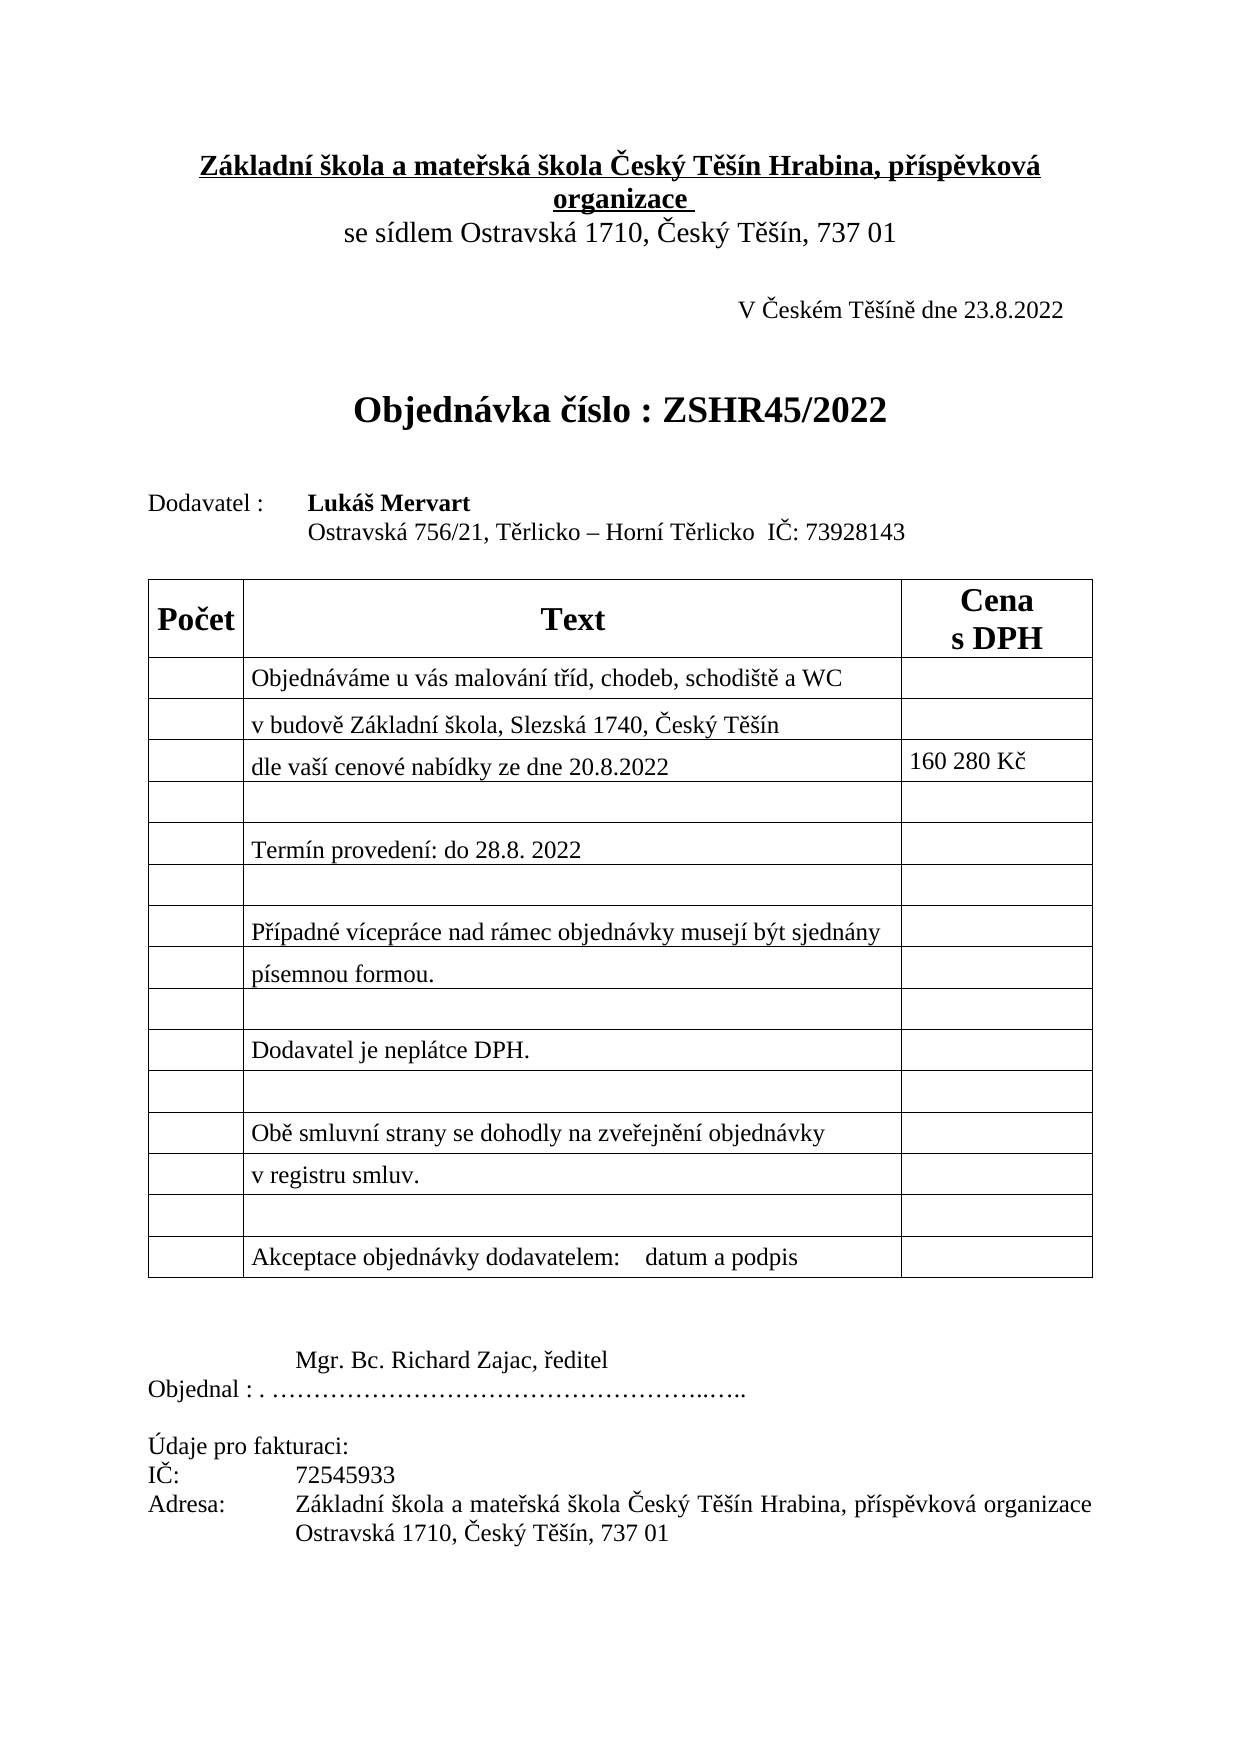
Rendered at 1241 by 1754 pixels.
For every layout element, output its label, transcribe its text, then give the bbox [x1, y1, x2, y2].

table_cell [149, 1030, 243, 1070]
table_cell [902, 1030, 1092, 1070]
table_cell [902, 989, 1092, 1029]
table_cell [149, 1237, 243, 1277]
table_cell [149, 865, 243, 905]
table_cell Obě smluvní strany se dohodly na zveřejnění objednávky [244, 1113, 901, 1153]
table_cell [244, 865, 901, 905]
text Dodavatel : Lukáš Mervart [148, 488, 1093, 517]
table_cell 160 280 Kč [902, 740, 1092, 781]
table_cell [149, 823, 243, 863]
table_cell v budově Základní škola, Slezská 1740, Český Těšín [244, 699, 901, 739]
table_cell [902, 906, 1092, 946]
table_cell [149, 1154, 243, 1194]
text Ostravská 756/21, Těrlicko – Horní Těrlicko IČ: 73928143 [148, 517, 1093, 545]
table_cell v registru smluv. [244, 1154, 901, 1194]
text Mgr. Bc. Richard Zajac, ředitel [148, 1345, 1093, 1374]
table_cell [149, 947, 243, 987]
table_cell [902, 1113, 1092, 1153]
subtitle Objednávka číslo : ZSHR45/2022 [148, 387, 1093, 430]
table_cell [244, 1195, 901, 1236]
table_cell [902, 947, 1092, 987]
text IČ: 72545933 [148, 1460, 1093, 1489]
table_cell dle vaší cenové nabídky ze dne 20.8.2022 [244, 740, 901, 781]
subtitle V Českém Těšíně dne 23.8.2022 [664, 295, 1093, 323]
table_cell [149, 740, 243, 781]
table_cell [902, 1195, 1092, 1236]
table_cell [902, 823, 1092, 863]
table_cell písemnou formou. [244, 947, 901, 987]
table_cell [902, 865, 1092, 905]
table_cell [149, 658, 243, 698]
table_header Počet [149, 580, 243, 657]
table_cell [149, 1071, 243, 1112]
table_header Text [244, 580, 901, 657]
text Adresa: Základní škola a mateřská škola Český Těšín Hrabina, příspěvková organizace Ostravská 1710, Český Těšín, 737 01 [148, 1489, 1093, 1546]
table_cell [244, 1071, 901, 1112]
table_header Cena s DPH [902, 580, 1092, 657]
table_cell Objednáváme u vás malování tříd, chodeb, schodiště a WC [244, 658, 901, 698]
text Údaje pro fakturaci: [148, 1431, 1093, 1460]
table_cell Případné vícepráce nad rámec objednávky musejí být sjednány [244, 906, 901, 946]
table_cell [149, 1113, 243, 1153]
table_cell [902, 782, 1092, 822]
table_cell [244, 989, 901, 1029]
table_cell [902, 1154, 1092, 1194]
table_cell [149, 906, 243, 946]
text Objednal : . ……………………………………………..….. [148, 1374, 1093, 1403]
table_cell [902, 1237, 1092, 1277]
table_cell [244, 782, 901, 822]
table_cell [902, 1071, 1092, 1112]
table_cell [902, 658, 1092, 698]
title se sídlem Ostravská 1710, Český Těšín, 737 01 [148, 215, 1093, 248]
table_cell [149, 989, 243, 1029]
table_cell [149, 1195, 243, 1236]
table_cell [149, 782, 243, 822]
table_cell Dodavatel je neplátce DPH. [244, 1030, 901, 1070]
table_cell [902, 699, 1092, 739]
title Základní škola a mateřská škola Český Těšín Hrabina, příspěvková organizace [148, 148, 1093, 215]
table_cell Akceptace objednávky dodavatelem: datum a podpis [244, 1237, 901, 1277]
table_cell [149, 699, 243, 739]
table_cell Termín provedení: do 28.8. 2022 [244, 823, 901, 863]
